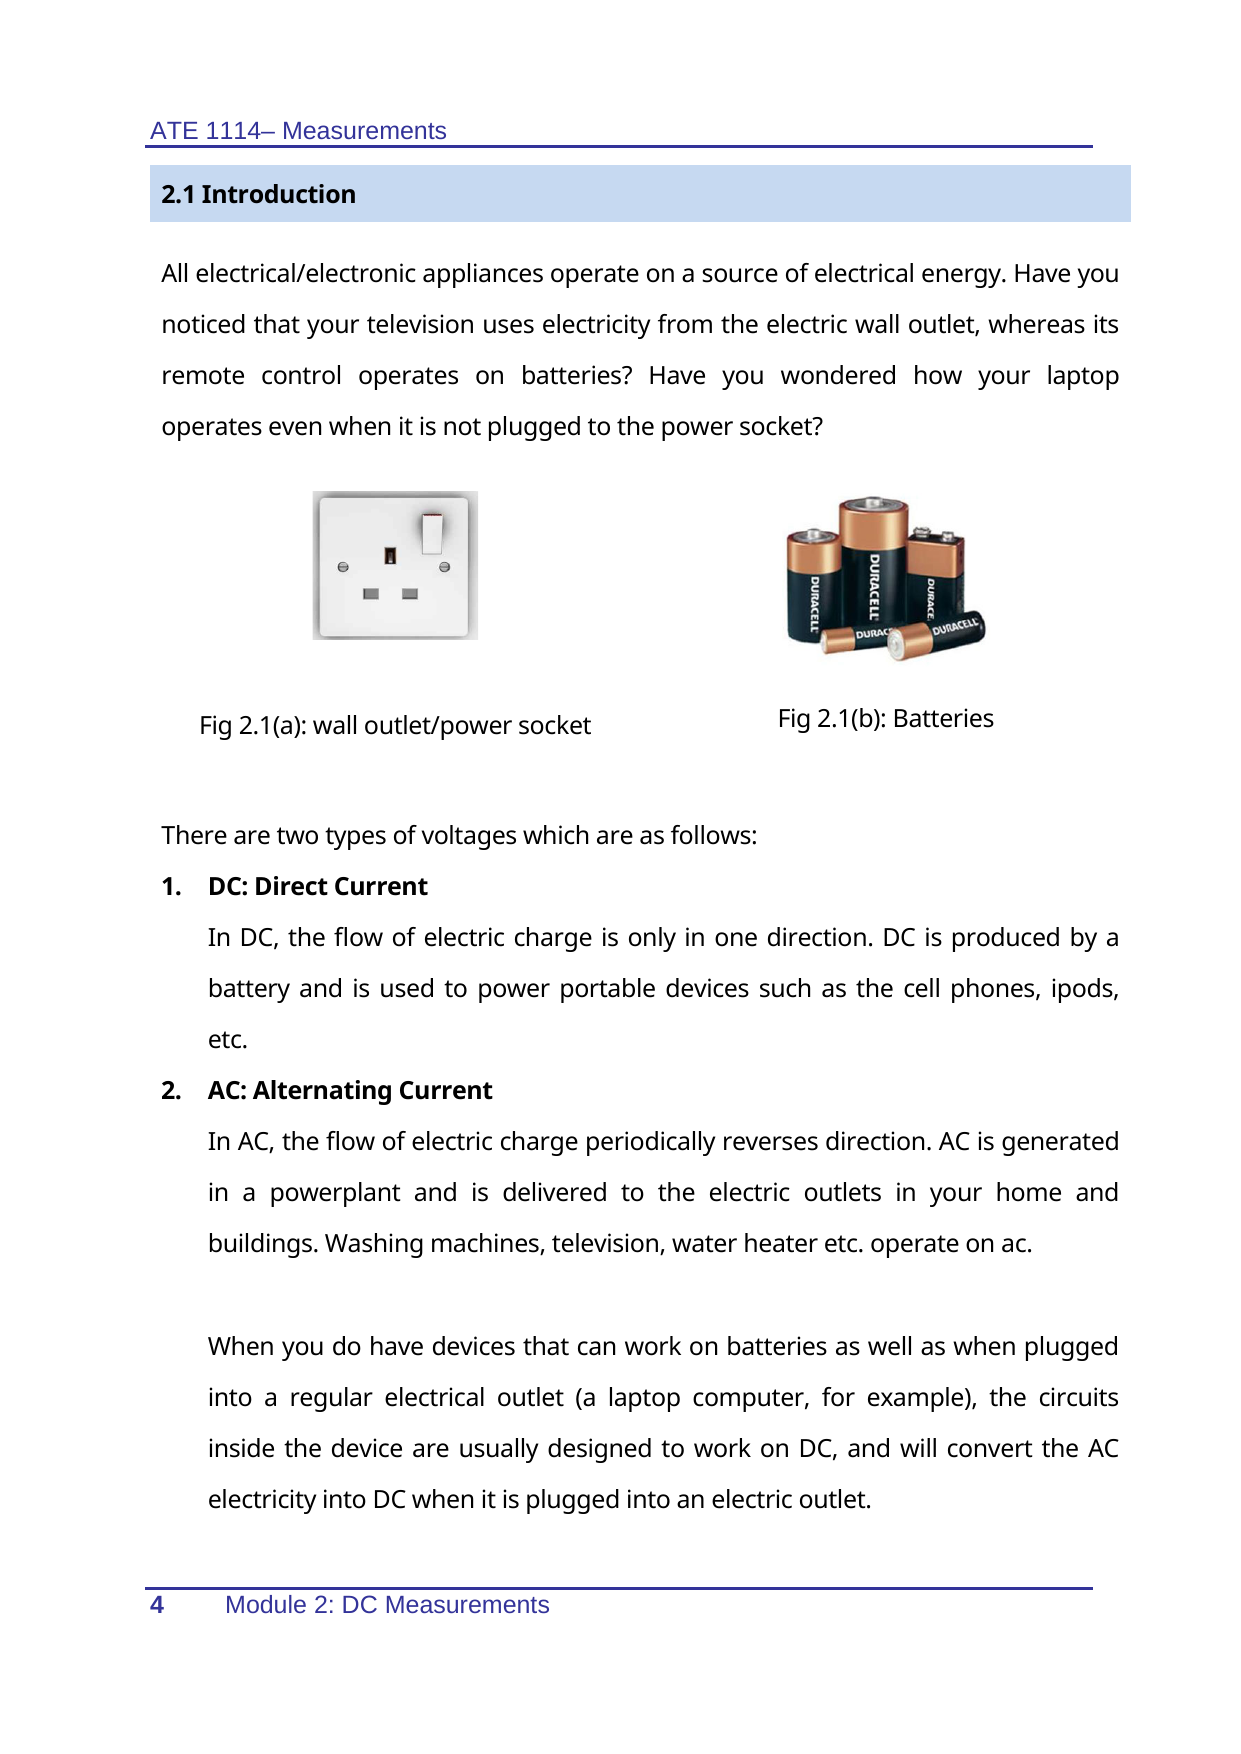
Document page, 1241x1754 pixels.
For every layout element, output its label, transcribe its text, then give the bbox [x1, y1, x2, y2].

table_cell All electrical/electronic appliances operate on a source of electrical energy. Have you noticed that your television uses electricity from the electric wall outlet, whereas its remote control operates on batteries? Have you wondered how your laptop operates even when it is not plugged to the power socket? [150, 222, 1131, 457]
table_cell There are two types of voltages which are as follows: DC: Direct Current In DC, the flow of electric charge is only in one direction. DC is produced by a battery and is used to power portable devices such as the cell phones, ipods, etc. AC: Alternating Current In AC, the flow of electric charge periodically reverses direction. AC is generated in a powerplant and is delivered to the electric outlets in your home and buildings. Washing machines, television, water heater etc. operate on ac. When you do have devices that can work on batteries as well as when plugged into a regular electrical outlet (a laptop computer, for example), the circuits inside the device are usually designed to work on DC, and will convert the AC electricity into DC when it is plugged into an electric outlet. [150, 742, 1131, 1530]
picture [312, 491, 479, 640]
table_cell Fig 2.1(a): wall outlet/power socket [150, 457, 641, 742]
table_header 2.1 Introduction [150, 165, 1131, 222]
table_cell Fig 2.1(b): Batteries [641, 457, 1131, 742]
picture [782, 491, 990, 667]
